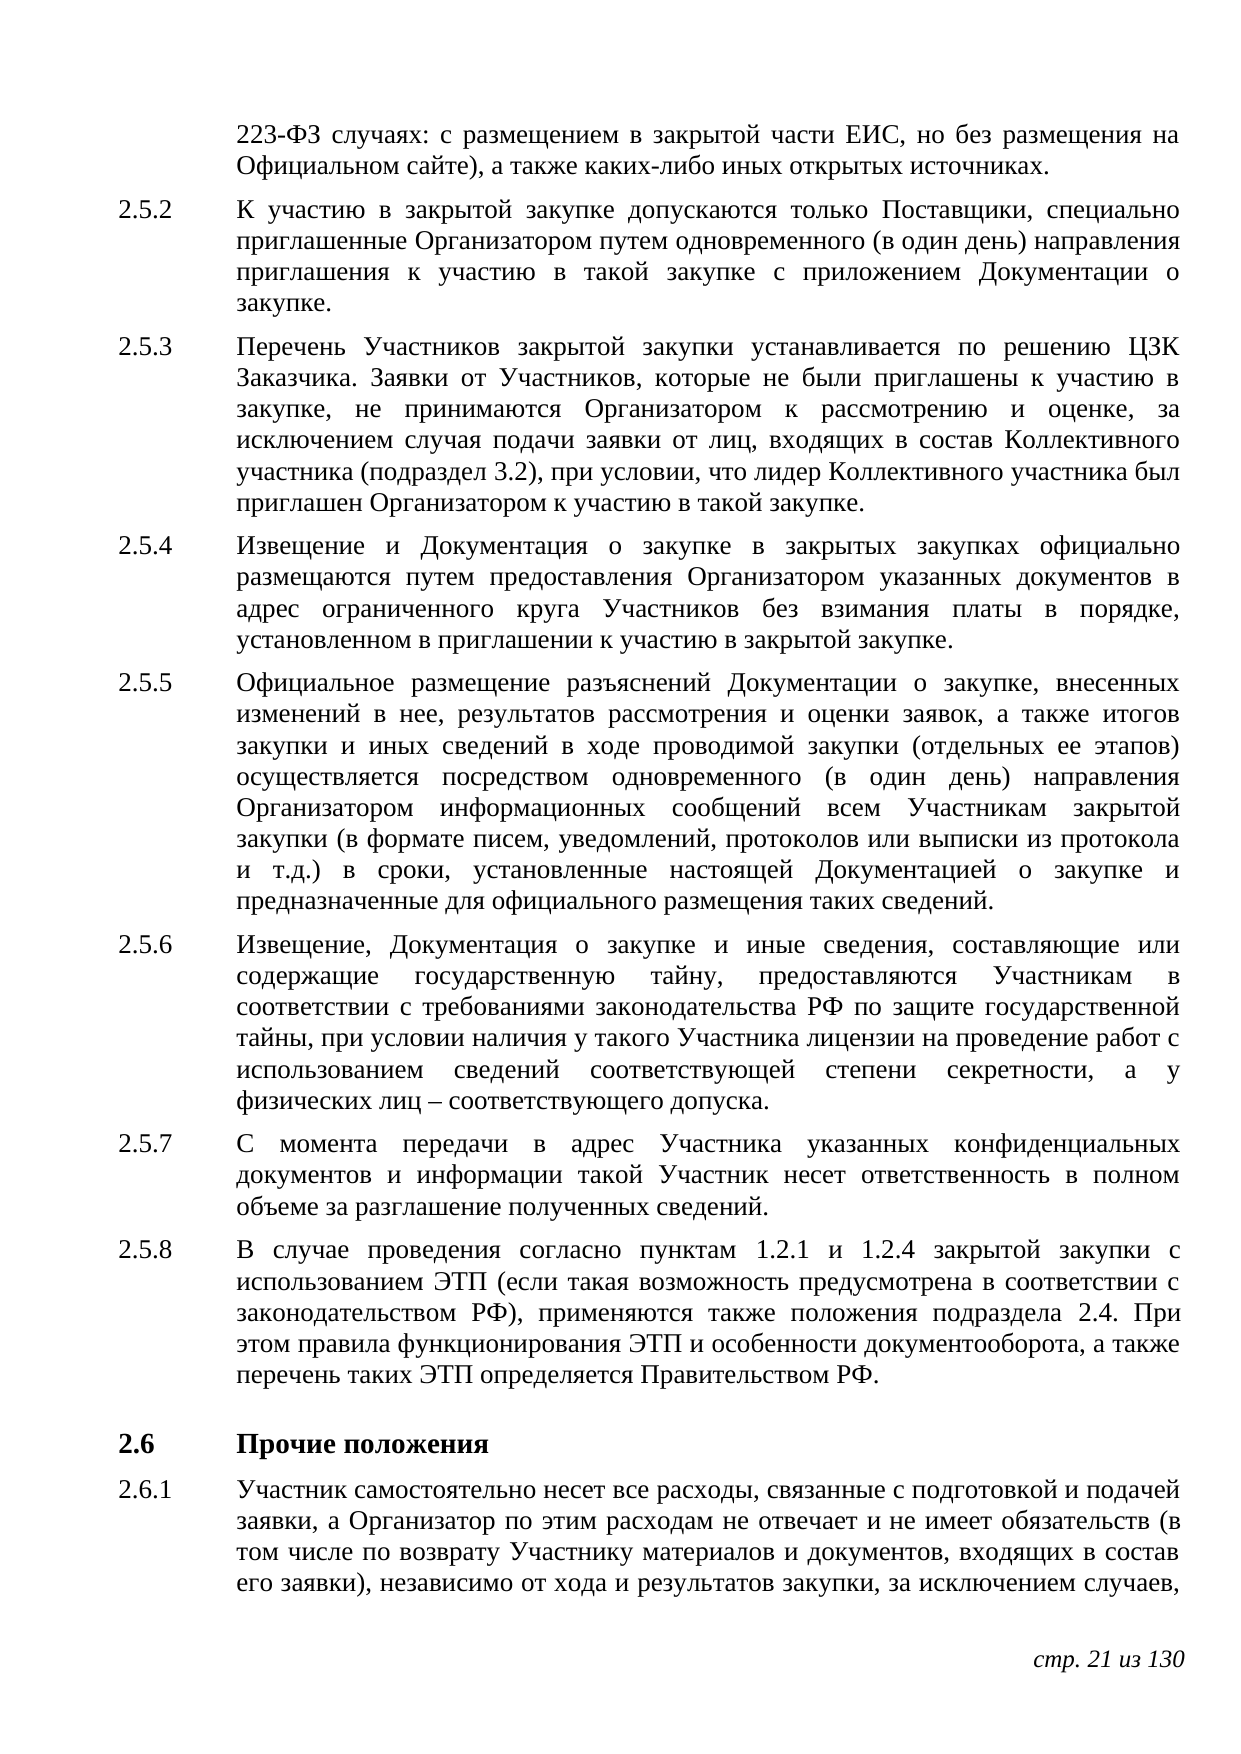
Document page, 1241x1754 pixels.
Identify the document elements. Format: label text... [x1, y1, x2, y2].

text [118, 1473, 1181, 1597]
text К участию в закрытой закупке допускаются только Поставщики, специально приглашенные Организатором путем одновременного (в один день) направления приглашения к участию в такой закупке с приложением Документации о закупке. [118, 193, 1181, 317]
text Перечень Участников закрытой закупки устанавливается по решению ЦЗК Заказчика. Заявки от Участников, которые не были приглашены к участию в закупке, не принимаются Организатором к рассмотрению и оценке, за исключением случая подачи заявки от лиц, входящих в состав Коллективного участника (подраздел 3.2), при условии, что лидер Коллективного участника был приглашен Организатором к участию в такой закупке. [118, 330, 1181, 517]
text Официальное размещение разъяснений Документации о закупке, внесенных изменений в нее, результатов рассмотрения и оценки заявок, а также итогов закупки и иных сведений в ходе проводимой закупки (отдельных ее этапов) осуществляется посредством одновременного (в один день) направления Организатором информационных сообщений всем Участникам закрытой закупки (в формате писем, уведомлений, протоколов или выписки из протокола и т.д.) в сроки, установленные настоящей Документацией о закупке и предназначенные для официального размещения таких сведений. [118, 666, 1181, 916]
text Извещение и Документация о закупке в закрытых закупках официально размещаются путем предоставления Организатором указанных документов в адрес ограниченного круга Участников без взимания платы в порядке, установленном в приглашении к участию в закрытой закупке. [118, 529, 1181, 654]
text В случае проведения согласно пунктам 1.2.1 и 1.2.4 закрытой закупки с использованием ЭТП (если такая возможность предусмотрена в соответствии с законодательством РФ), применяются также положения подраздела 2.4. При этом правила функционирования ЭТП и особенности документооборота, а также перечень таких ЭТП определяется Правительством РФ. [118, 1233, 1181, 1389]
subtitle Прочие положения [118, 1427, 1181, 1460]
text Извещение, Документация о закупке и иные сведения, составляющие или содержащие государственную тайну, предоставляются Участникам в соответствии с требованиями законодательства РФ по защите государственной тайны, при условии наличия у такого Участника лицензии на проведение работ с использованием сведений соответствующей степени секретности, а у физических лиц – соответствующего допуска. [118, 928, 1181, 1115]
text С момента передачи в адрес Участника указанных конфиденциальных документов и информации такой Участник несет ответственность в полном объеме за разглашение полученных сведений. [118, 1127, 1181, 1221]
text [118, 118, 1181, 180]
